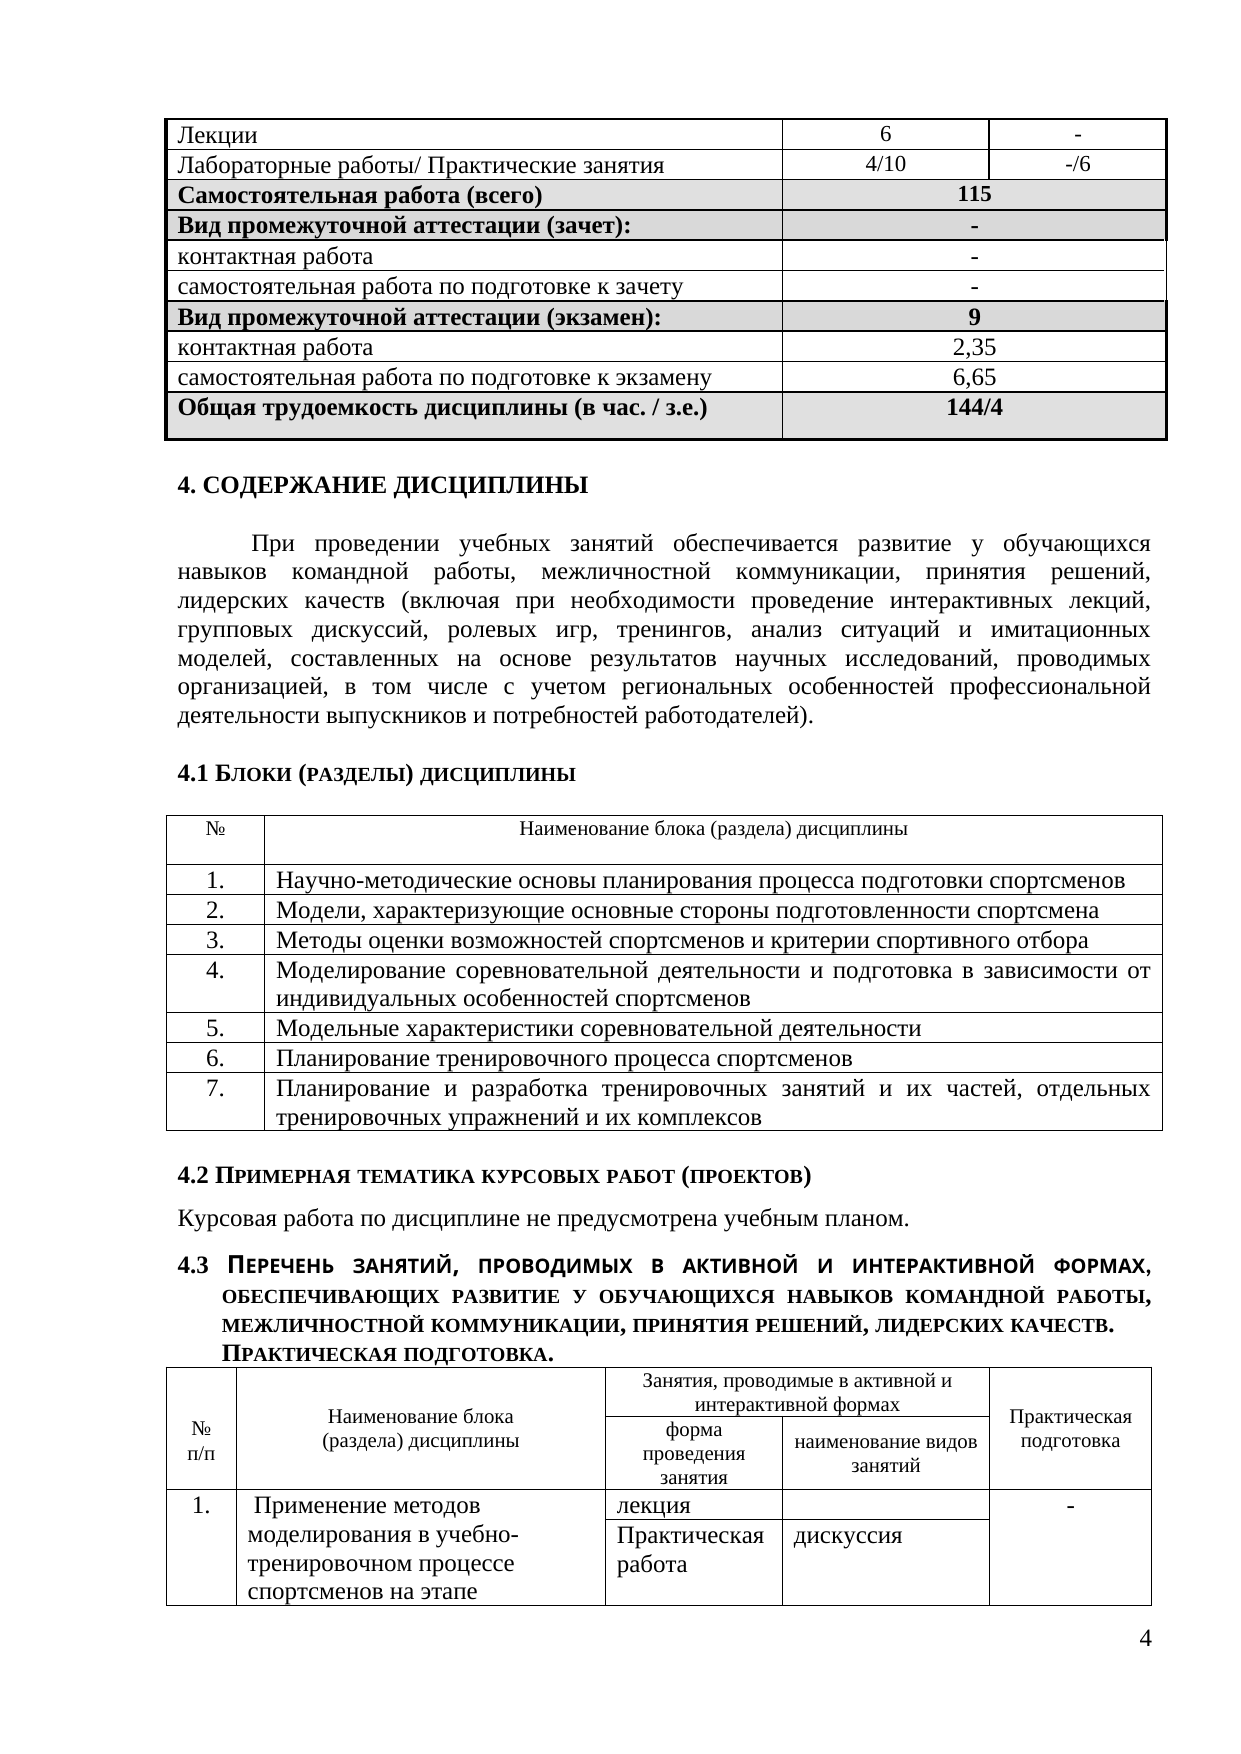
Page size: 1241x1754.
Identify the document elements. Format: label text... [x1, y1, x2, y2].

table_cell Модельные характеристики соревновательной деятельности [265, 1013, 1162, 1042]
table_cell 6 [783, 120, 988, 148]
table_cell Применение методов моделирования в учебно-тренировочном процессе спортсменов на этапе предварительной подготовки [237, 1490, 605, 1605]
table_cell 6,65 [783, 362, 1165, 391]
text Курсовая работа по дисциплине не предусмотрена учебным планом. [177, 1203, 1152, 1232]
text 4.2 Примерная тематика курсовых работ (проектов) [177, 1160, 1152, 1189]
table_cell - [783, 211, 1165, 239]
table_cell 4. [167, 955, 264, 1012]
table_header Практическая подготовка [990, 1368, 1151, 1489]
table_cell 2,35 [783, 332, 1165, 361]
table_cell 1. [167, 1490, 236, 1605]
table_cell - [783, 270, 1166, 300]
table_cell 5. [167, 1013, 264, 1042]
table_cell Лекции [168, 120, 782, 148]
table_cell самостоятельная работа по подготовке к экзамену [168, 362, 782, 391]
table_cell Модели, характеризующие основные стороны подготовленности спортсмена [265, 895, 1162, 924]
table_cell Научно-методические основы планирования процесса подготовки спортсменов [265, 865, 1162, 894]
table_header Наименование блока (раздела) дисциплины [265, 816, 1162, 864]
text При проведении учебных занятий обеспечивается развитие у обучающихся навыков командной работы, межличностной коммуникации, принятия решений, лидерских качеств (включая при необходимости проведение интерактивных лекций, групповых дискуссий, ролевых игр, тренингов, анализ ситуаций и имитационных моделей, составленных на основе результатов научных исследований, проводимых организацией, в том числе с учетом региональных особенностей профессиональной деятельности выпускников и потребностей работодателей). [177, 528, 1152, 729]
table_cell Практическая работа [606, 1520, 782, 1605]
table_cell 115 [783, 180, 1165, 209]
text 4.3 Перечень занятий, проводимых в активной и интерактивной формах, обеспечивающих развитие у обучающихся навыков командной работы, межличностной коммуникации, принятия решений, лидерских качеств. [177, 1246, 1152, 1338]
table_cell Методы оценки возможностей спортсменов и критерии спортивного отбора [265, 925, 1162, 954]
table_cell - [783, 239, 1166, 270]
table_cell лекция [606, 1490, 782, 1519]
table_header Наименование блока (раздела) дисциплины [237, 1368, 605, 1489]
table_cell 7. [167, 1073, 264, 1130]
table_header № п/п [167, 1368, 236, 1489]
table_cell наименование видов занятий [783, 1417, 989, 1489]
table_cell контактная работа [168, 332, 782, 361]
table_cell 1. [167, 865, 264, 894]
table_cell [783, 1490, 989, 1519]
table_cell - [990, 120, 1165, 148]
table_cell контактная работа [168, 241, 782, 270]
table_header Занятия, проводимые в активной и интерактивной формах [606, 1368, 989, 1416]
table_cell 3. [167, 925, 264, 954]
table_cell Планирование и разработка тренировочных занятий и их частей, отдельных тренировочных упражнений и их комплексов [265, 1073, 1162, 1130]
table_cell Лабораторные работы/ Практические занятия [168, 150, 782, 179]
table_cell 4/10 [783, 150, 988, 179]
table_cell самостоятельная работа по подготовке к зачету [168, 271, 782, 300]
table_cell Вид промежуточной аттестации (зачет): [168, 211, 782, 239]
table_cell дискуссия [783, 1520, 989, 1605]
table_cell Общая трудоемкость дисциплины (в час. / з.е.) [168, 393, 782, 438]
table_cell форма проведения занятия [606, 1417, 782, 1489]
table_cell 6. [167, 1043, 264, 1072]
text 4.1 Блоки (разделы) дисциплины [177, 758, 1152, 786]
text Практическая подготовка. [222, 1338, 1152, 1367]
table_cell -/6 [990, 150, 1165, 179]
table_cell Самостоятельная работа (всего) [168, 180, 782, 209]
table_cell 144/4 [783, 393, 1165, 438]
table_header № [167, 816, 264, 864]
table_cell Планирование тренировочного процесса спортсменов [265, 1043, 1162, 1072]
table_cell 2. [167, 895, 264, 924]
table_cell Моделирование соревновательной деятельности и подготовка в зависимости от индивидуальных особенностей спортсменов [265, 955, 1162, 1012]
text 4. СОДЕРЖАНИЕ ДИСЦИПЛИНЫ [177, 470, 1152, 499]
table_cell Вид промежуточной аттестации (экзамен): [168, 302, 782, 330]
table_cell - [990, 1490, 1151, 1605]
table_cell 9 [783, 300, 1165, 330]
